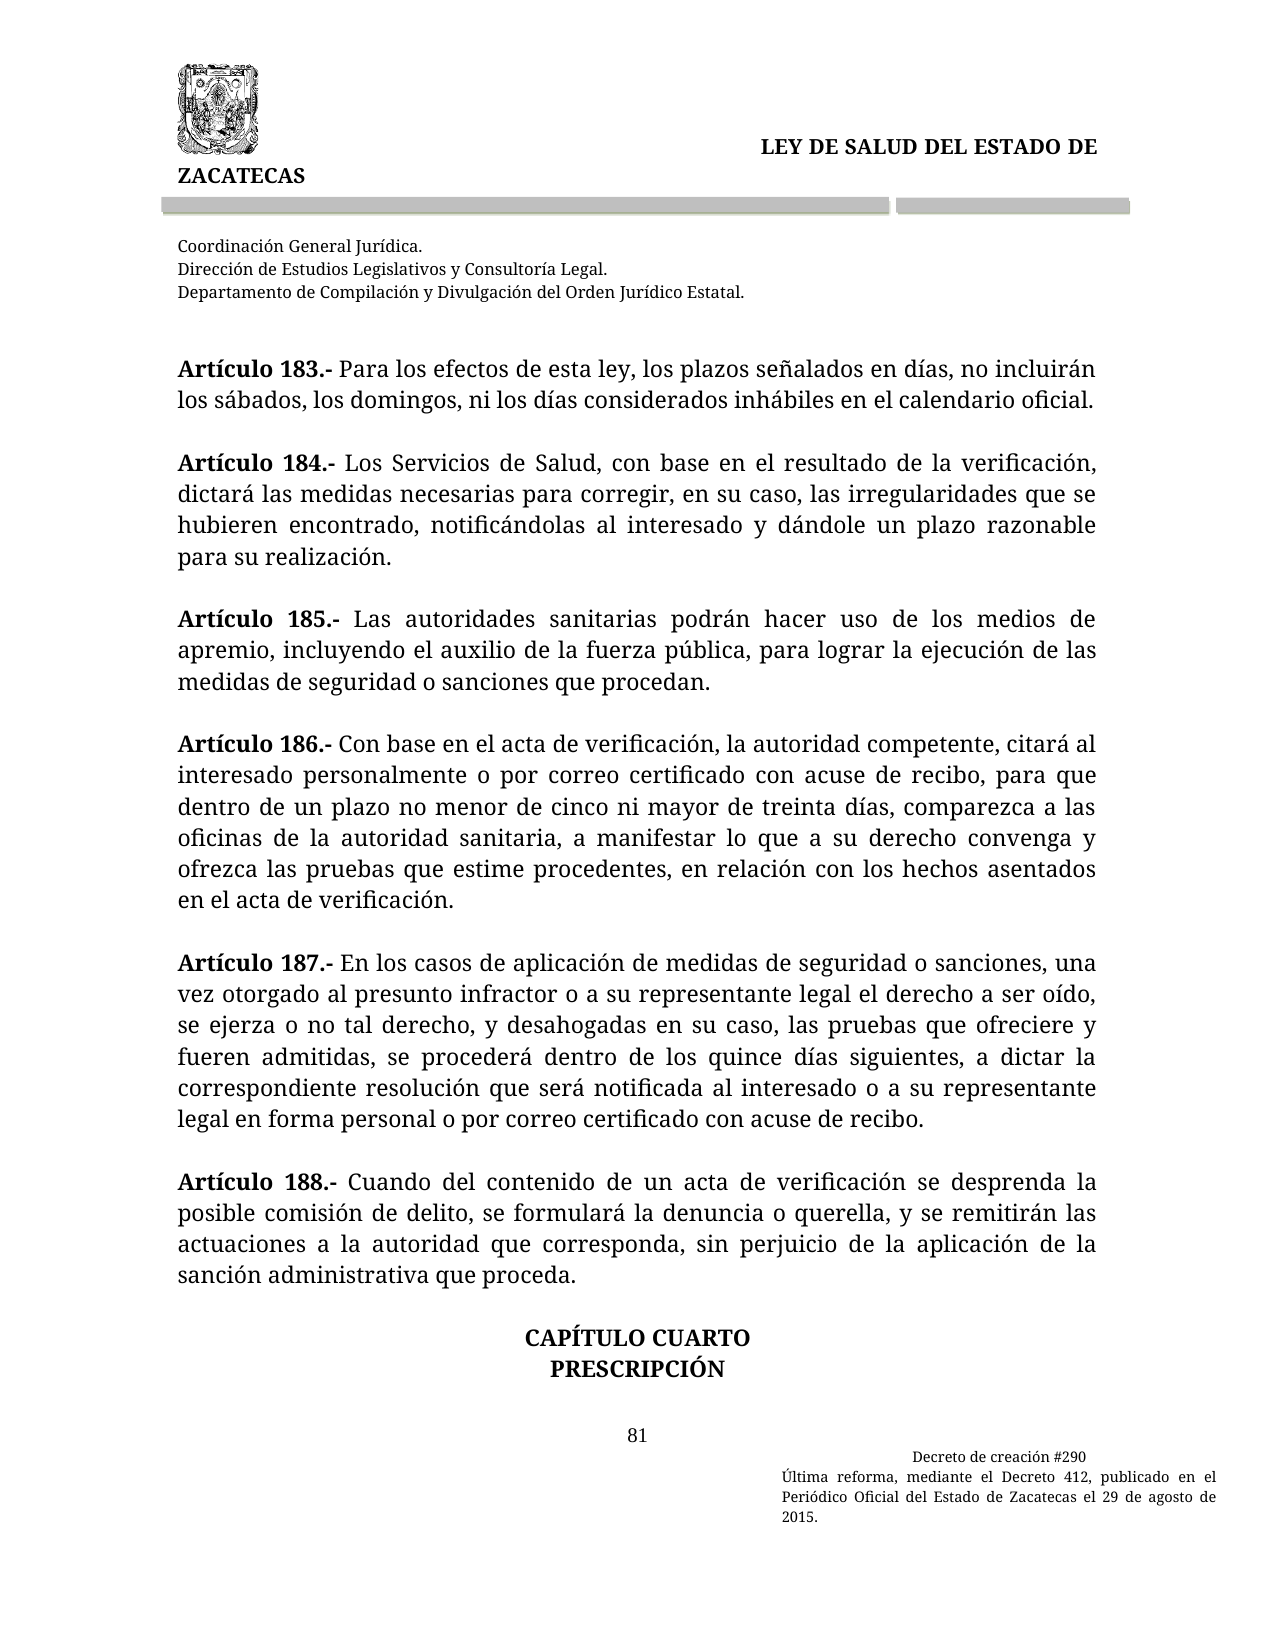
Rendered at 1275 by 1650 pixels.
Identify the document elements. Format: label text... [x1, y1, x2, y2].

text Artículo 185.- Las autoridades sanitarias podrán hacer uso de los medios de apremio, incluyendo el auxilio de la fuerza pública, para lograr la ejecución de las medidas de seguridad o sanciones que procedan. [177, 603, 1098, 697]
text Artículo 186.- Con base en el acta de verificación, la autoridad competente, citará al interesado personalmente o por correo certificado con acuse de recibo, para que dentro de un plazo no menor de cinco ni mayor de treinta días, comparezca a las oficinas de la autoridad sanitaria, a manifestar lo que a su derecho convenga y ofrezca las pruebas que estime procedentes, en relación con los hechos asentados en el acta de verificación. [177, 728, 1098, 916]
text PRESCRIPCIÓN [177, 1353, 1098, 1384]
text CAPÍTULO CUARTO [177, 1322, 1098, 1353]
text Artículo 187.- En los casos de aplicación de medidas de seguridad o sanciones, una vez otorgado al presunto infractor o a su representante legal el derecho a ser oído, se ejerza o no tal derecho, y desahogadas en su caso, las pruebas que ofreciere y fueren admitidas, se procederá dentro de los quince días siguientes, a dictar la correspondiente resolución que será notificada al interesado o a su representante legal en forma personal o por correo certificado con acuse de recibo. [177, 947, 1098, 1134]
text Artículo 184.- Los servicios de salud, con base en el resultado de la verificación, dictará las medidas necesarias para corregir, en su caso, las irregularidades que se hubieren encontrado, notificándolas al interesado y dándole un plazo razonable para su realización. [177, 447, 1098, 572]
text Artículo 188.- Cuando del contenido de un acta de verificación se desprenda la posible comisión de delito, se formulará la denuncia o querella, y se remitirán las actuaciones a la autoridad que corresponda, sin perjuicio de la aplicación de la sanción administrativa que proceda. [177, 1166, 1098, 1291]
text Artículo 183.- Para los efectos de esta ley, los plazos señalados en días, no incluirán los sábados, los domingos, ni los días considerados inhábiles en el calendario oficial. [177, 353, 1098, 416]
picture [177, 63, 259, 155]
